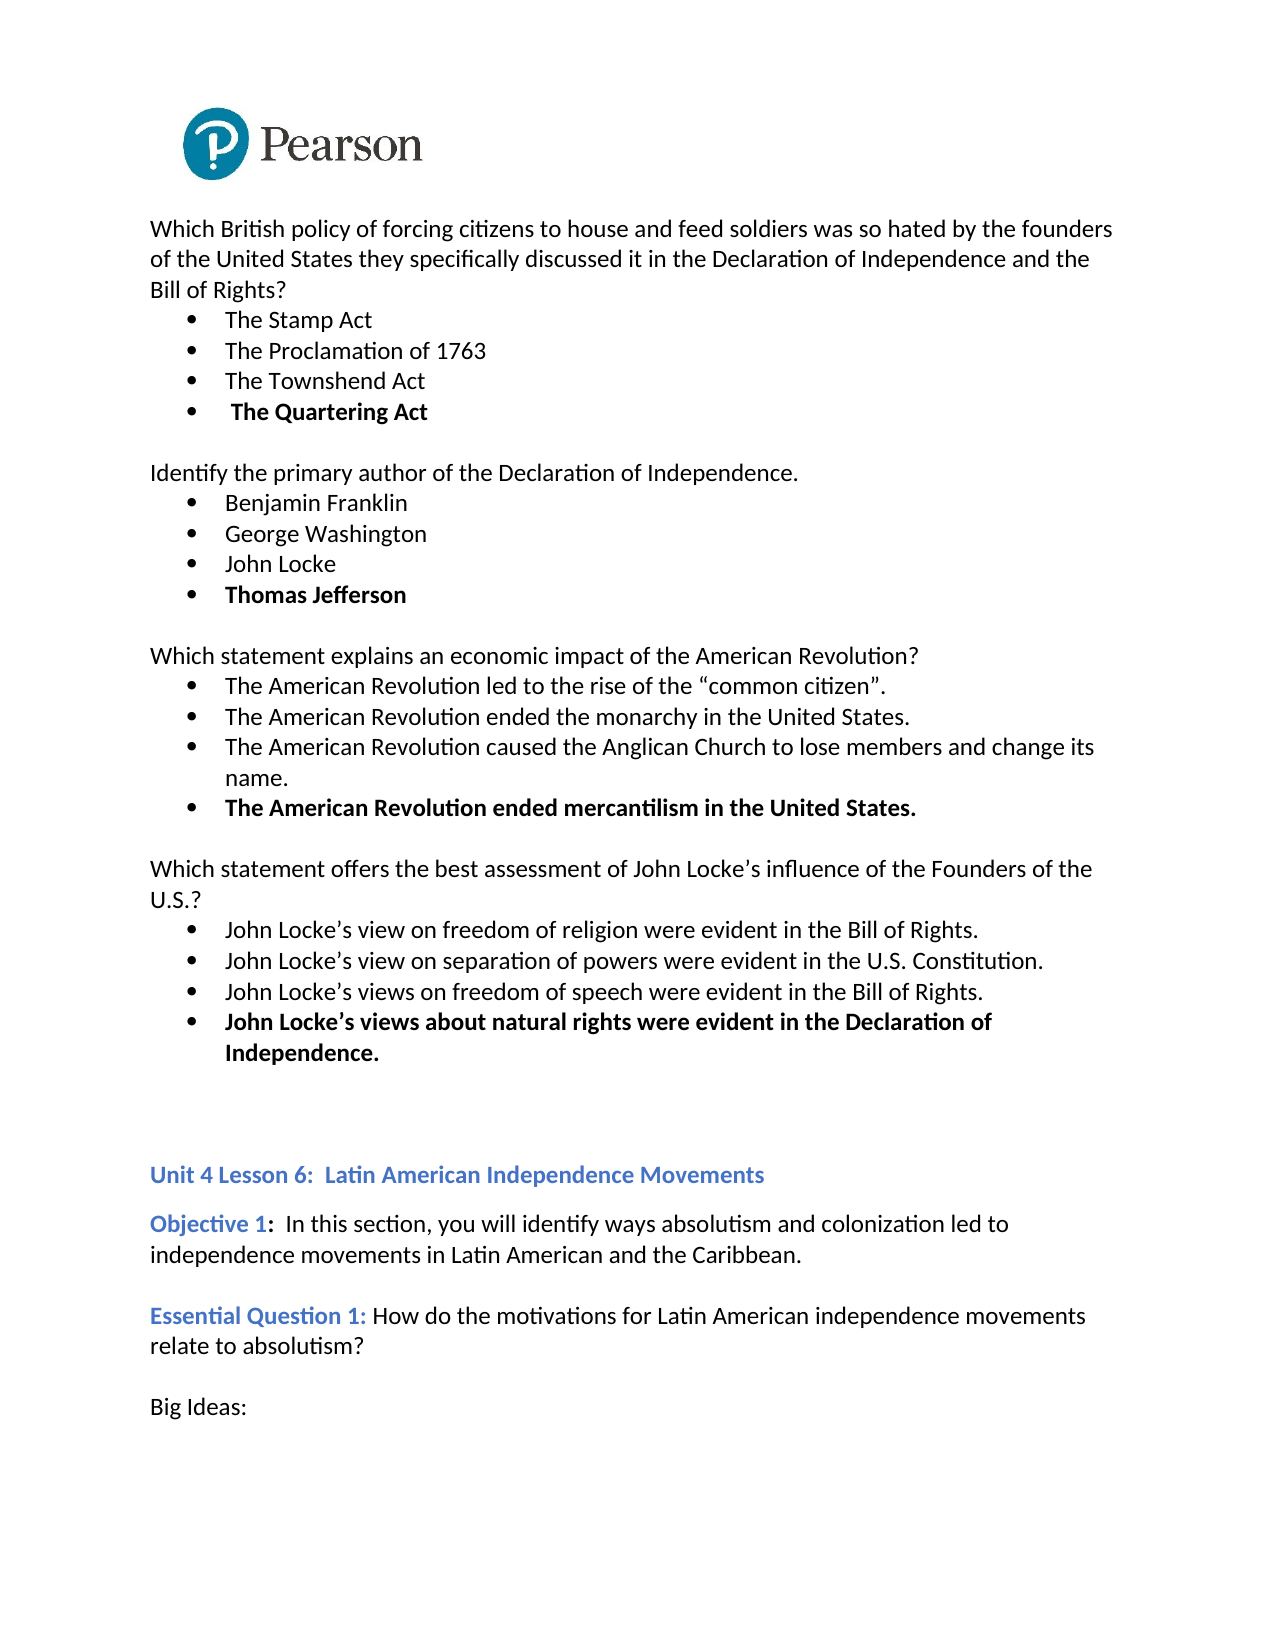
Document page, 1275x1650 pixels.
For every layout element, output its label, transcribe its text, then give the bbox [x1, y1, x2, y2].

text Objective 1: In this section, you will identify ways absolutism and colonization led to independence movements in Latin American and the Caribbean. [150, 1208, 1125, 1269]
list The American Revolution ended mercantilism in the United States. [187, 793, 1125, 823]
list The Stamp Act [187, 304, 1125, 335]
list The American Revolution caused the Anglican Church to lose members and change its name. [187, 732, 1125, 793]
list John Locke’s view on freedom of religion were evident in the Bill of Rights. [187, 915, 1125, 945]
text Essential Question 1: How do the motivations for Latin American independence movements relate to absolutism? [150, 1300, 1125, 1361]
list John Locke [187, 548, 1125, 579]
list George Washington [187, 518, 1125, 548]
list John Locke’s views about natural rights were evident in the Declaration of Independence. [187, 1006, 1125, 1067]
list John Locke’s view on separation of powers were evident in the U.S. Constitution. [187, 945, 1125, 976]
text Which statement explains an economic impact of the American Revolution? [150, 640, 1125, 671]
list John Locke’s views on freedom of speech were evident in the Bill of Rights. [187, 976, 1125, 1006]
list The American Revolution ended the monarchy in the United States. [187, 701, 1125, 732]
text Which statement offers the best assessment of John Locke’s influence of the Founders of the U.S.? [150, 854, 1125, 915]
text Which British policy of forcing citizens to house and feed soldiers was so hated by the founders of the United States they specifically discussed it in the Declaration of Independence and the Bill of Rights? [150, 213, 1125, 304]
picture [150, 75, 455, 213]
text Identify the primary author of the Declaration of Independence. [150, 457, 1125, 487]
list The American Revolution led to the rise of the “common citizen”. [187, 671, 1125, 701]
text Unit 4 Lesson 6: Latin American Independence Movements [150, 1159, 1125, 1189]
list The Quartering Act [187, 396, 1125, 426]
list The Townshend Act [187, 365, 1125, 396]
list The Proclamation of 1763 [187, 335, 1125, 365]
text Big Ideas: [150, 1392, 1125, 1422]
list Thomas Jefferson [187, 579, 1125, 609]
list Benjamin Franklin [187, 487, 1125, 518]
